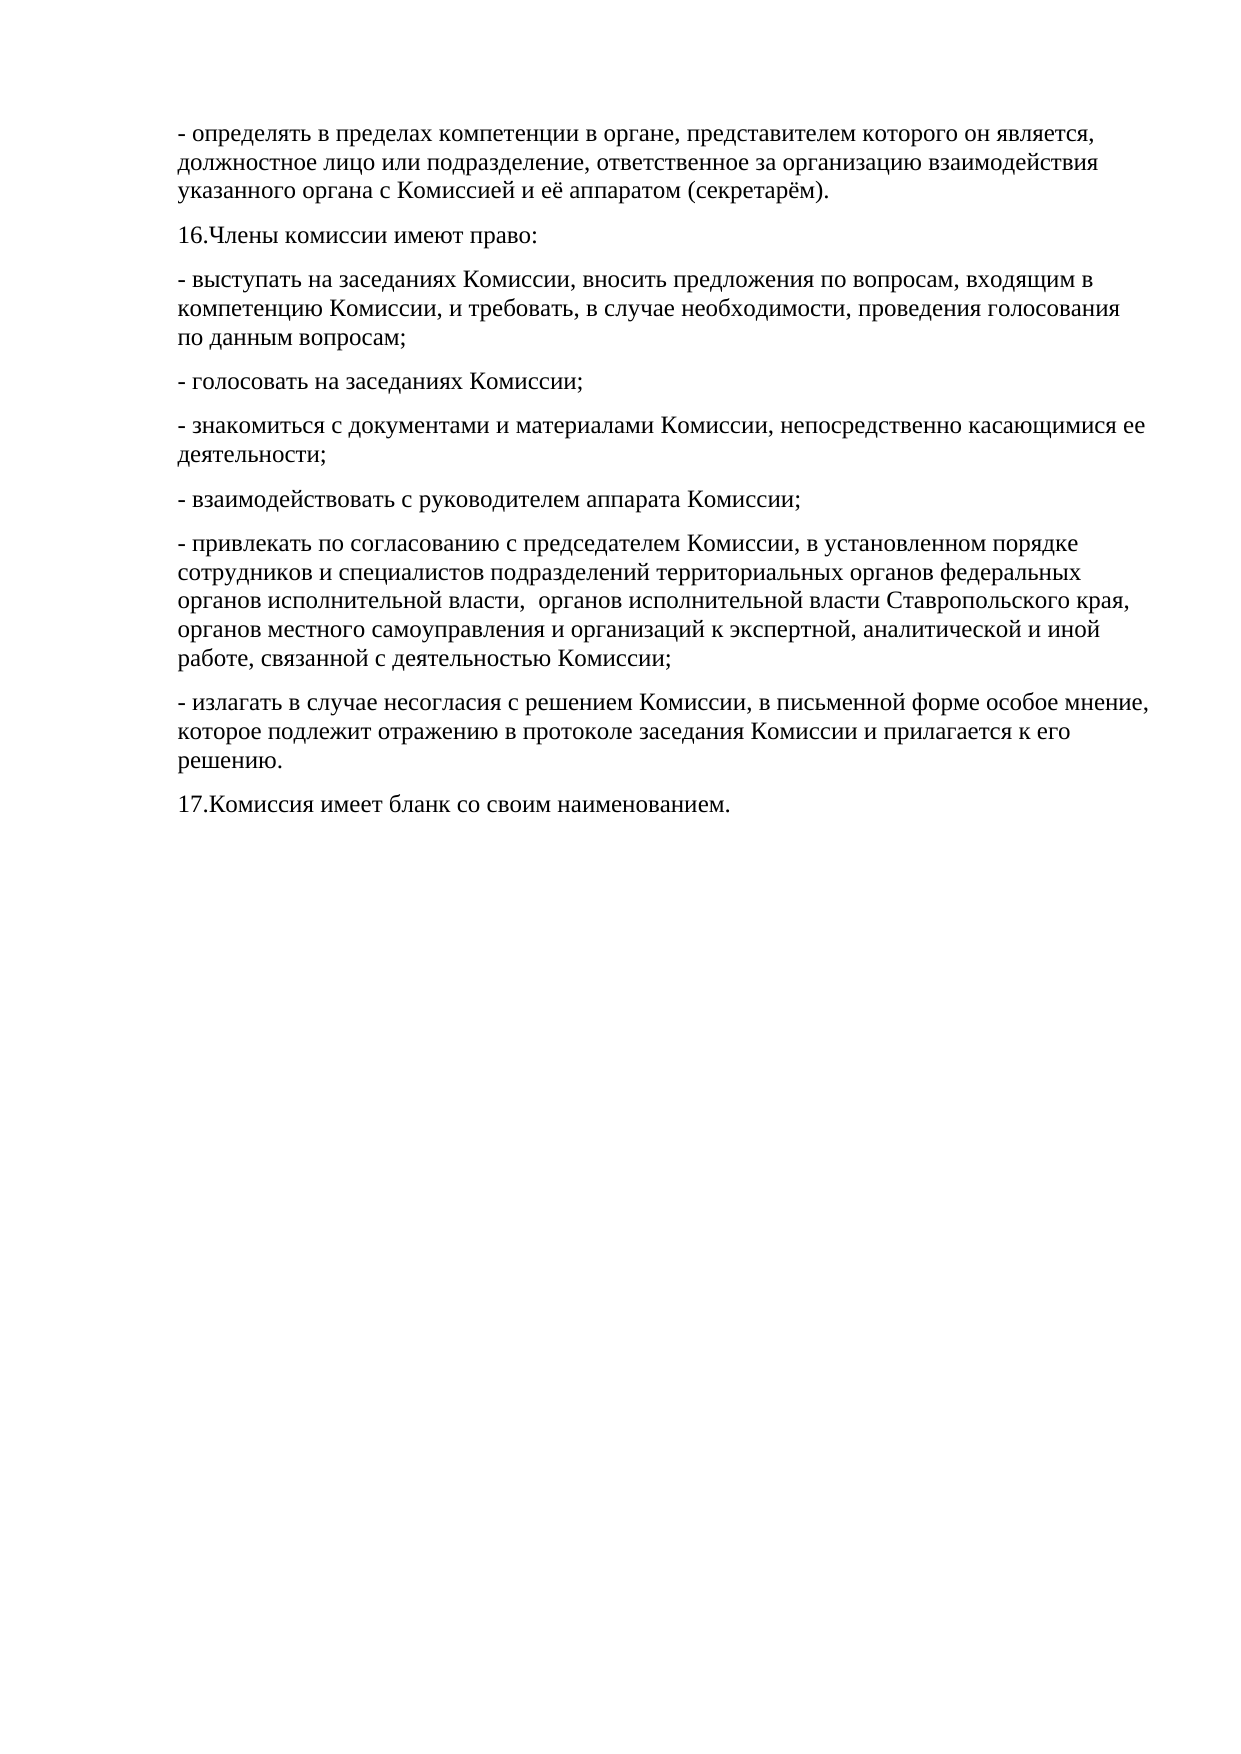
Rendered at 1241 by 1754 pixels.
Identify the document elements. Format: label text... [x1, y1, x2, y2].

text - голосовать на заседаниях Комиссии; [177, 366, 1152, 395]
text - выступать на заседаниях Комиссии, вносить предложения по вопросам, входящим в компетенцию Комиссии, и требовать, в случае необходимости, проведения голосования по данным вопросам; [177, 264, 1152, 351]
text - определять в пределах компетенции в органе, представителем которого он является, должностное лицо или подразделение, ответственное за организацию взаимодействия указанного органа с Комиссией и её аппаратом (секретарём). [177, 118, 1152, 204]
text - излагать в случае несогласия с решением Комиссии, в письменной форме особое мнение, которое подлежит отражению в протоколе заседания Комиссии и прилагается к его решению. [177, 687, 1152, 774]
text - привлекать по согласованию с председателем Комиссии, в установленном порядке сотрудников и специалистов подразделений территориальных органов федеральных органов исполнительной власти, органов исполнительной власти Ставропольского края, органов местного самоуправления и организаций к экспертной, аналитической и иной работе, связанной с деятельностью Комиссии; [177, 528, 1152, 672]
text - знакомиться с документами и материалами Комиссии, непосредственно касающимися ее деятельности; [177, 411, 1152, 468]
text 17.Комиссия имеет бланк со своим наименованием. [177, 789, 1152, 818]
text 16.Члены комиссии имеют право: [177, 220, 1152, 249]
text - взаимодействовать с руководителем аппарата Комиссии; [177, 484, 1152, 512]
